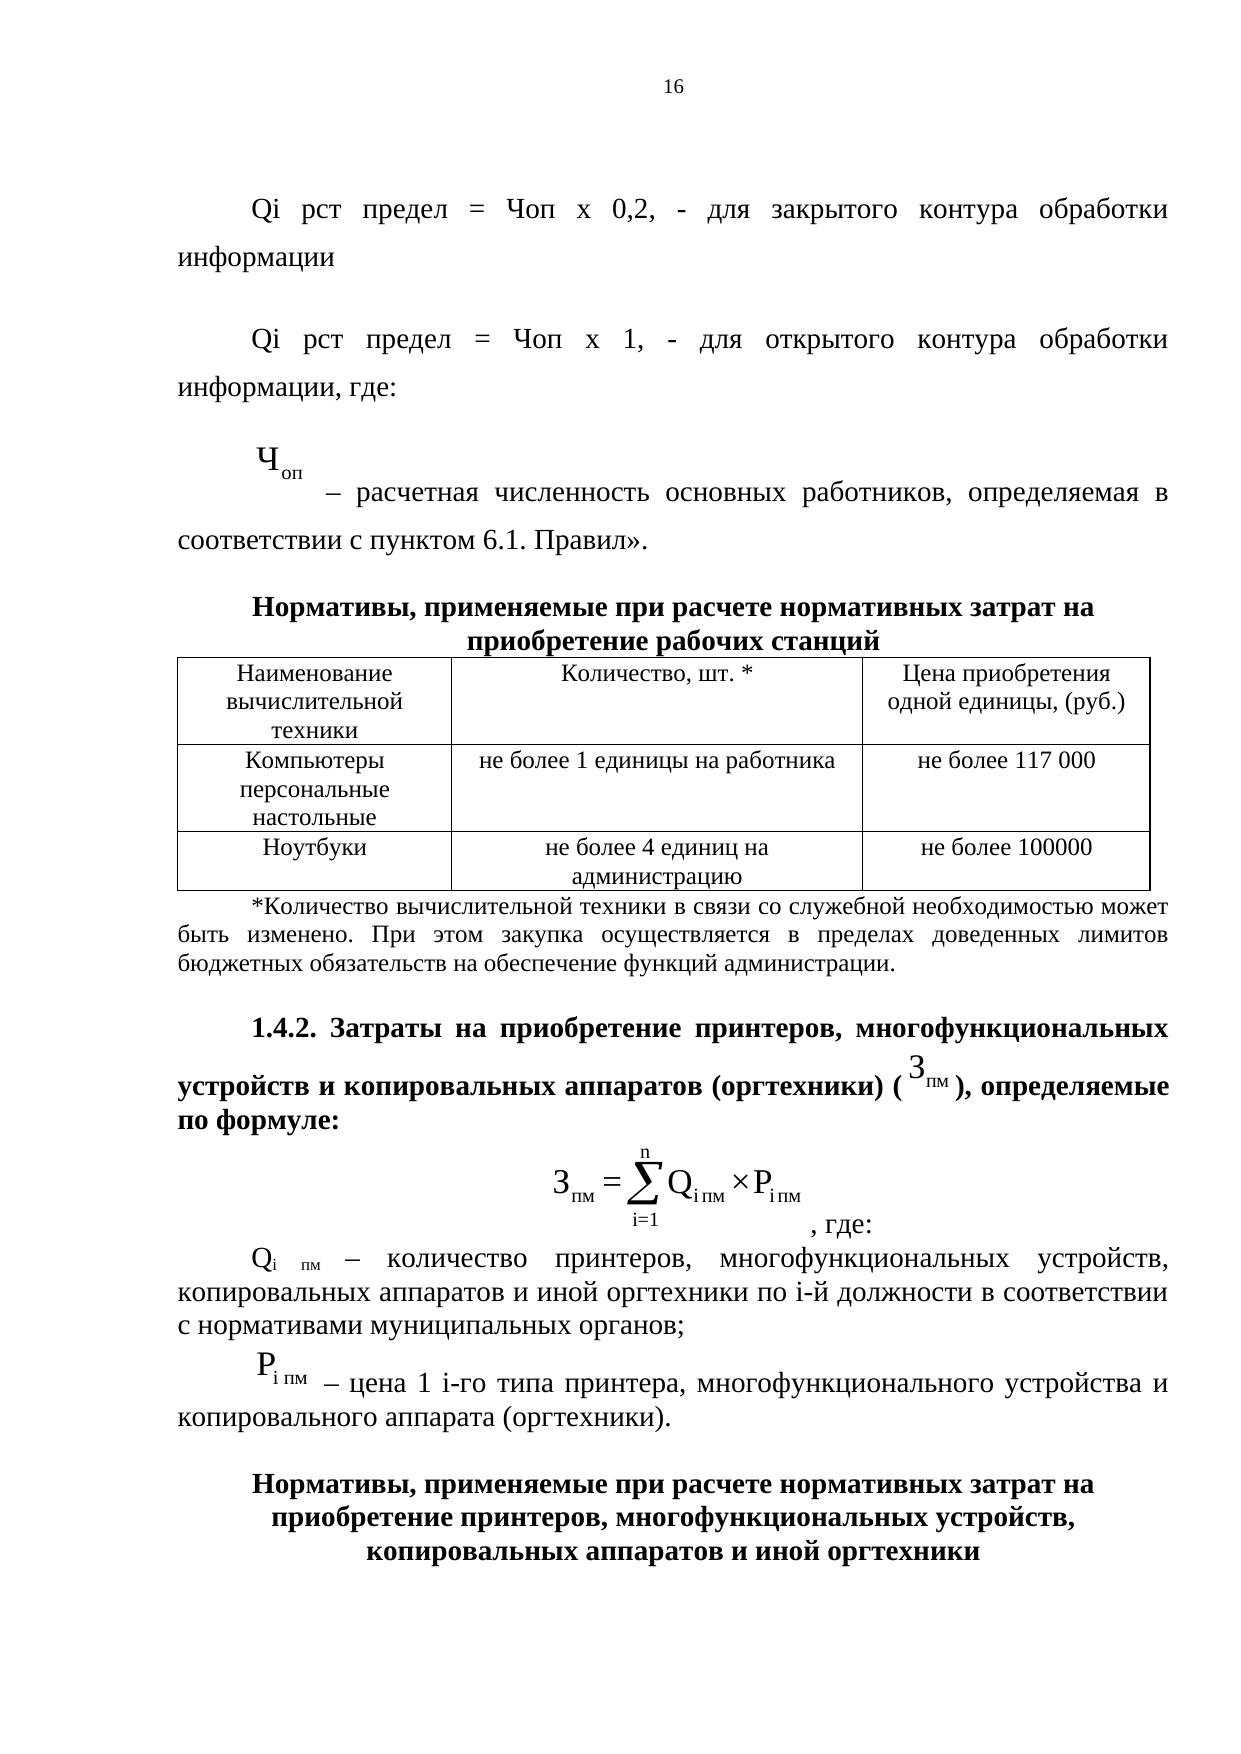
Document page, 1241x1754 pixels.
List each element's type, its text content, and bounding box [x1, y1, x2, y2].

text Qi рст предел = Чоп x 1, - для открытого контура обработки информации, где: [177, 307, 1169, 402]
text Нормативы, применяемые при расчете нормативных затрат на приобретение принтеров, многофункциональных устройств, копировальных аппаратов и иной оргтехники [177, 1466, 1169, 1566]
table_header Количество, шт. * [452, 658, 862, 744]
table_cell не более 1 единицы на работника [452, 745, 862, 831]
table_cell Компьютеры персональные настольные [178, 745, 451, 831]
text Qi пм – количество принтеров, многофункциональных устройств, копировальных аппаратов и иной оргтехники по i-й должности в соответствии с нормативами муниципальных органов; [177, 1240, 1169, 1341]
text Qi рст предел = Чоп x 0,2, - для закрытого контура обработки информации [177, 177, 1169, 273]
table_header Наименование вычислительной техники [178, 658, 451, 744]
text – цена 1 i-го типа принтера, многофункционального устройства и копировального аппарата (оргтехники). [177, 1341, 1169, 1432]
text 1.4.2. Затраты на приобретение принтеров, многофункциональных устройств и копировальных аппаратов (оргтехники) (), определяемые по формуле: [177, 1011, 1169, 1136]
table_cell не более 100000 [863, 832, 1149, 890]
table_cell не более 4 единиц на администрацию [452, 832, 862, 890]
table_header Цена приобретения одной единицы, (руб.) [863, 658, 1149, 744]
text *Количество вычислительной техники в связи со служебной необходимостью может быть изменено. При этом закупка осуществляется в пределах доведенных лимитов бюджетных обязательств на обеспечение функций администрации. [177, 891, 1169, 977]
table_cell Ноутбуки [178, 832, 451, 890]
text , где: [177, 1136, 1169, 1240]
text – расчетная численность основных работников, определяемая в соответствии с пунктом 6.1. Правил». [177, 436, 1169, 556]
text Нормативы, применяемые при расчете нормативных затрат на приобретение рабочих станций [177, 589, 1169, 657]
table_cell не более 117 000 [863, 745, 1149, 831]
